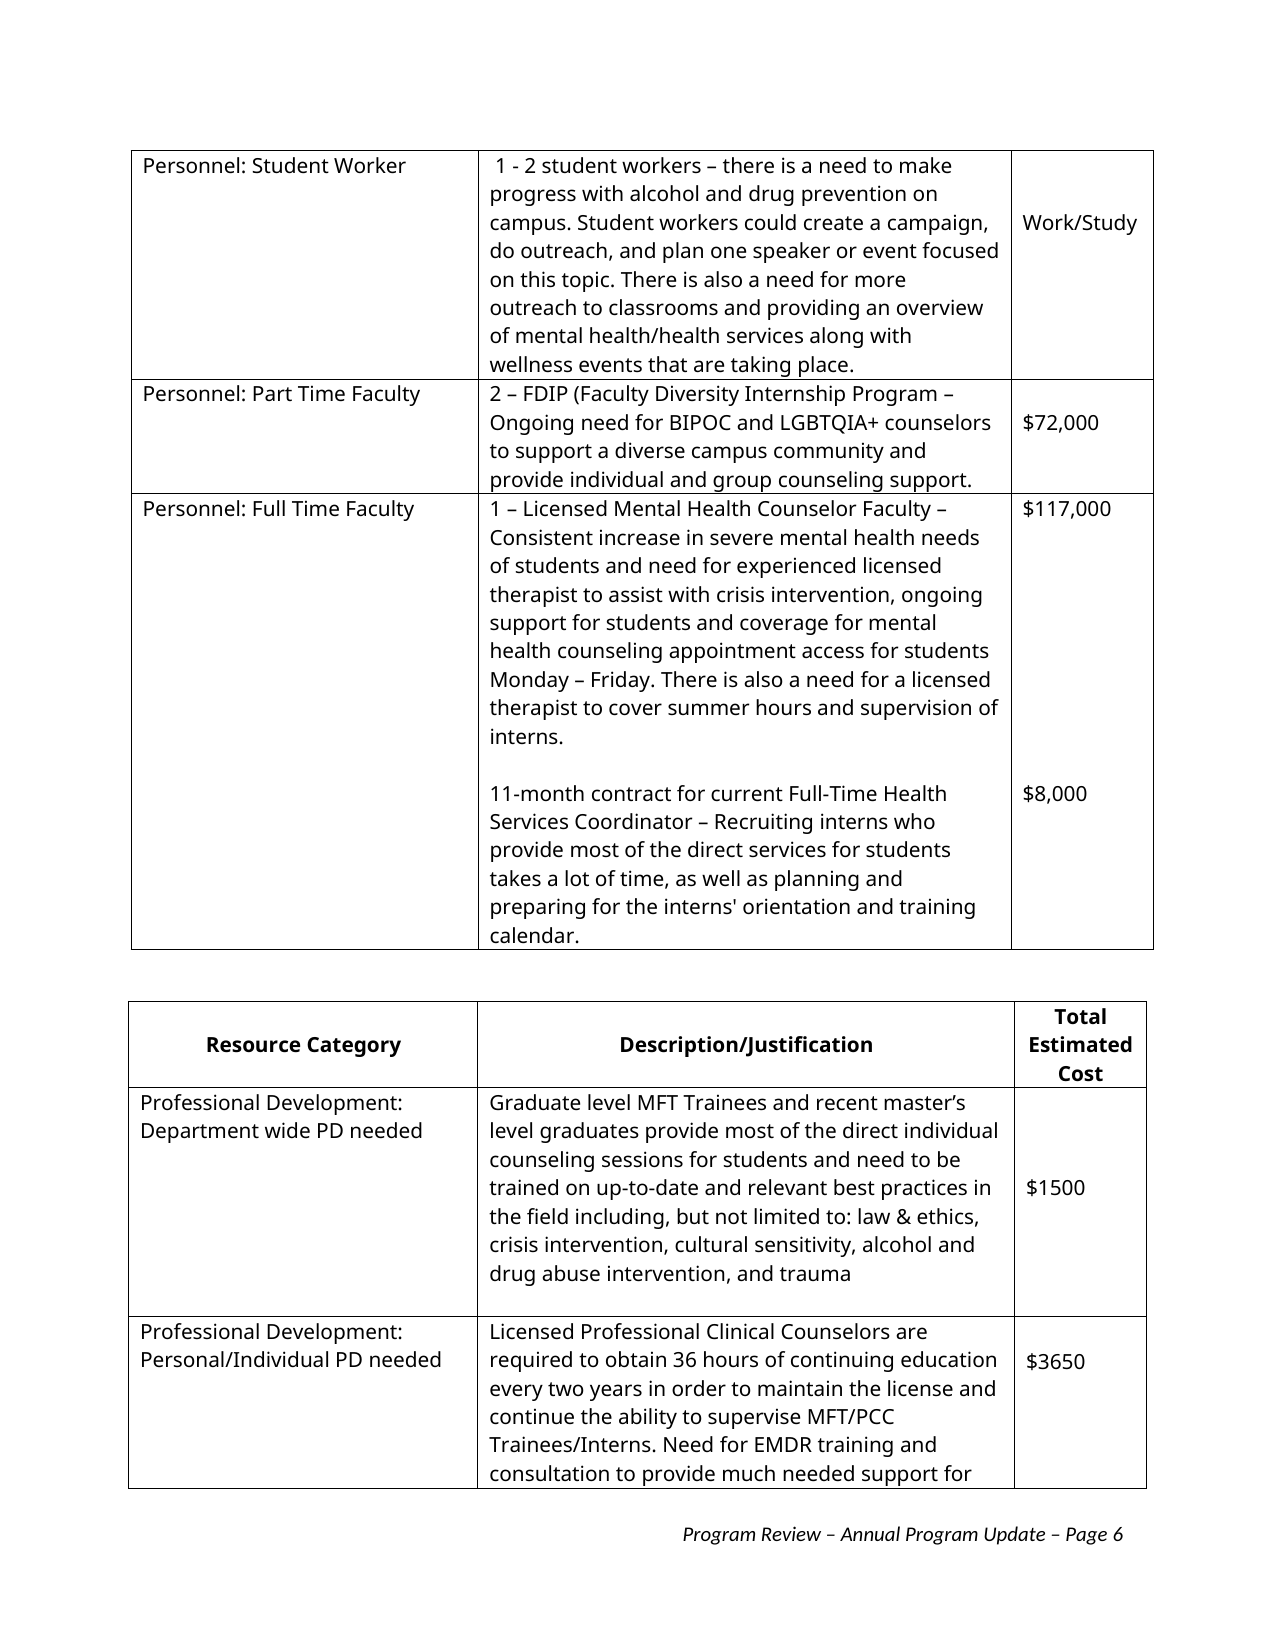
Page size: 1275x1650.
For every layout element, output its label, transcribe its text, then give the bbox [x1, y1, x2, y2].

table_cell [478, 1317, 1014, 1487]
table_header Description/Justification [478, 1002, 1014, 1087]
table_cell $117,000 $8,000 [1012, 494, 1153, 949]
table_cell $1500 [1015, 1088, 1146, 1316]
table_cell $3650 [1015, 1317, 1146, 1487]
table_cell $72,000 [1012, 380, 1153, 493]
table_cell Professional Development: Department wide PD needed [129, 1088, 477, 1316]
table_cell 2 – FDIP (Faculty Diversity Internship Program – Ongoing need for BIPOC and LGBTQIA+ counselors to support a diverse campus community and provide individual and group counseling support. [479, 380, 1011, 493]
table_cell 1 - 2 student workers – there is a need to make progress with alcohol and drug prevention on campus. Student workers could create a campaign, do outreach, and plan one speaker or event focused on this topic. There is also a need for more outreach to classrooms and providing an overview of mental health/health services along with wellness events that are taking place. [479, 151, 1011, 378]
table_header Total Estimated Cost [1015, 1002, 1146, 1087]
table_cell Work/Study [1012, 151, 1153, 378]
table_cell Personnel: Part Time Faculty [132, 380, 478, 493]
table_cell 1 – Licensed Mental Health Counselor Faculty – Consistent increase in severe mental health needs of students and need for experienced licensed therapist to assist with crisis intervention, ongoing support for students and coverage for mental health counseling appointment access for students Monday – Friday. There is also a need for a licensed therapist to cover summer hours and supervision of interns. 11-month contract for current Full-Time Health Services Coordinator – Recruiting interns who provide most of the direct services for students takes a lot of time, as well as planning and preparing for the interns' orientation and training calendar. [479, 494, 1011, 949]
table_cell Personnel: Student Worker [132, 151, 478, 378]
table_cell Graduate level MFT Trainees and recent master’s level graduates provide most of the direct individual counseling sessions for students and need to be trained on up-to-date and relevant best practices in the field including, but not limited to: law & ethics, crisis intervention, cultural sensitivity, alcohol and drug abuse intervention, and trauma [478, 1088, 1014, 1316]
table_cell Personnel: Full Time Faculty [132, 494, 478, 949]
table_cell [129, 1317, 477, 1487]
table_header Resource Category [129, 1002, 477, 1087]
